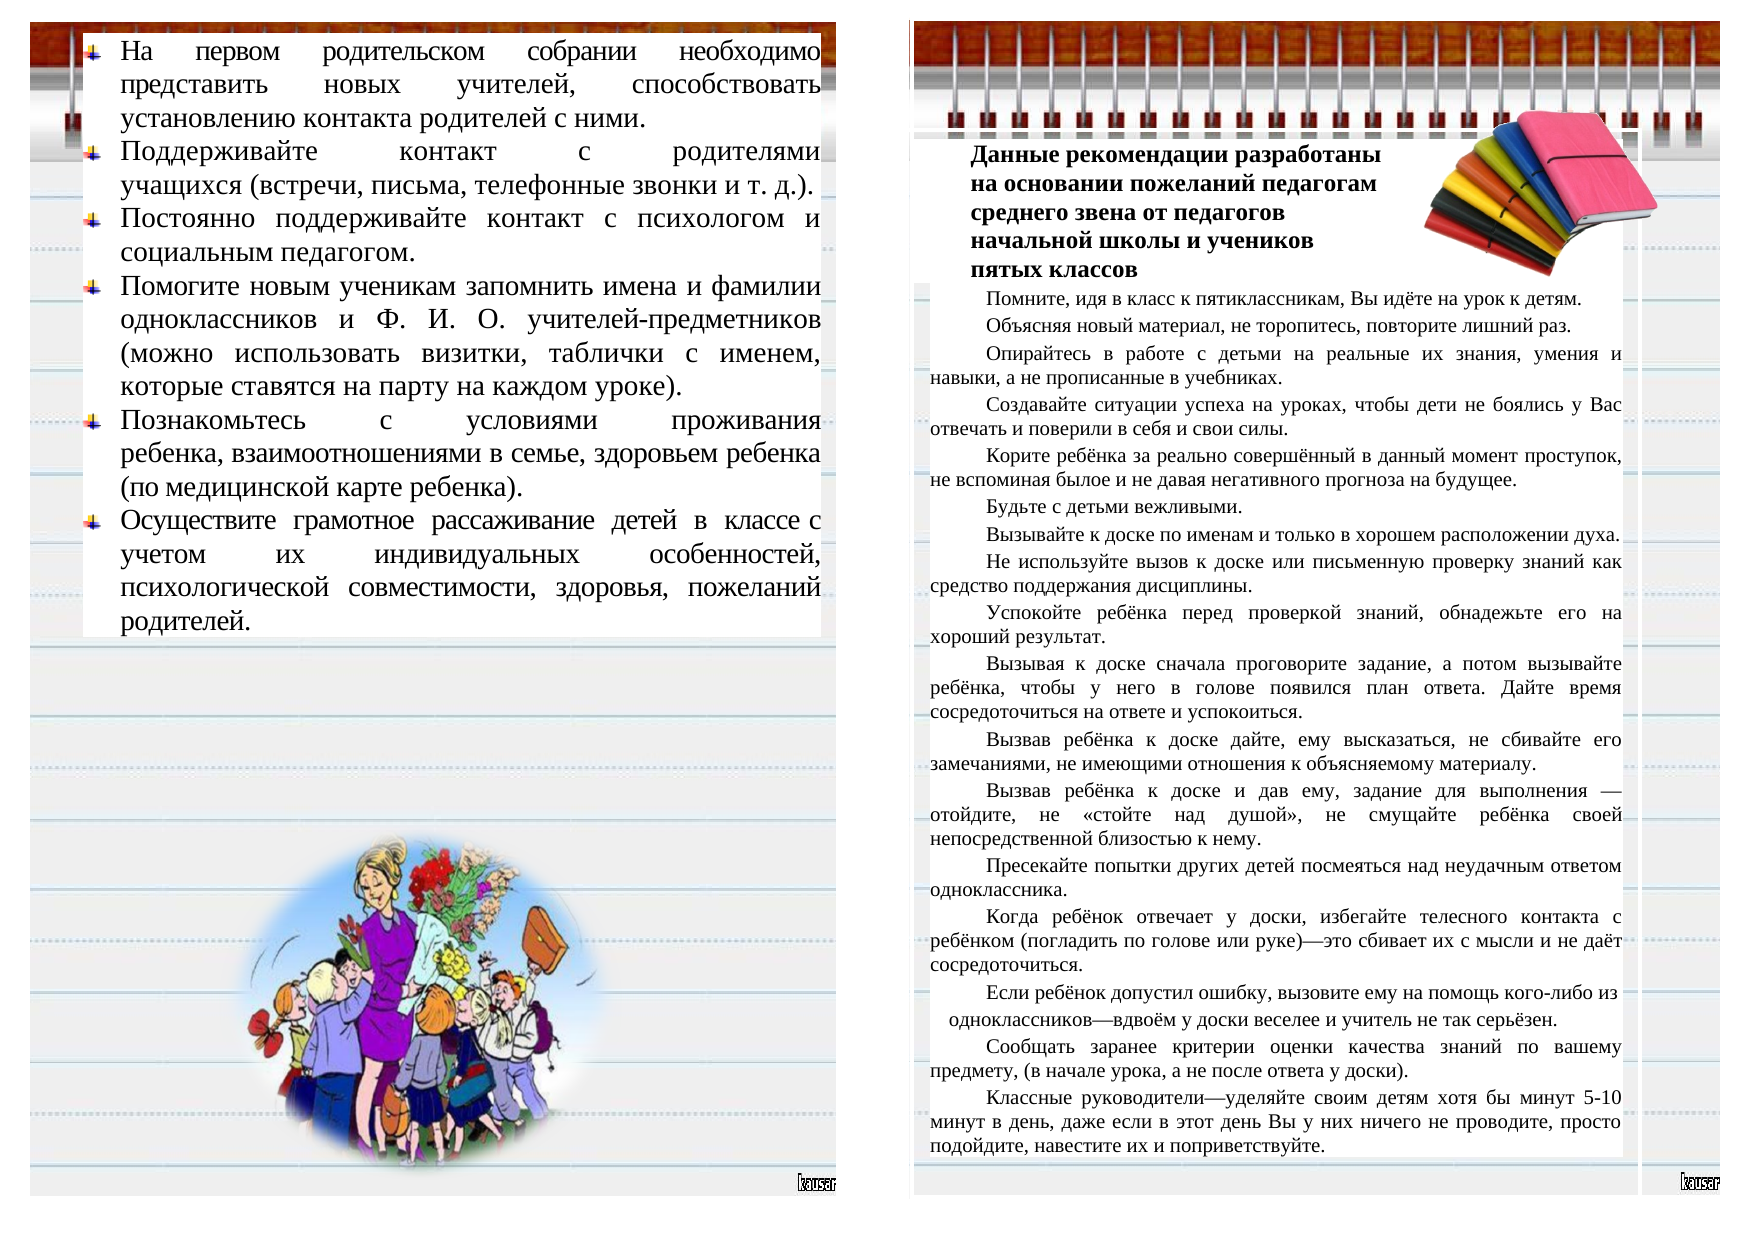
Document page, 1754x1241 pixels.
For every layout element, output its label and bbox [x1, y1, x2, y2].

picture [914, 21, 1720, 1195]
picture [30, 22, 836, 1196]
